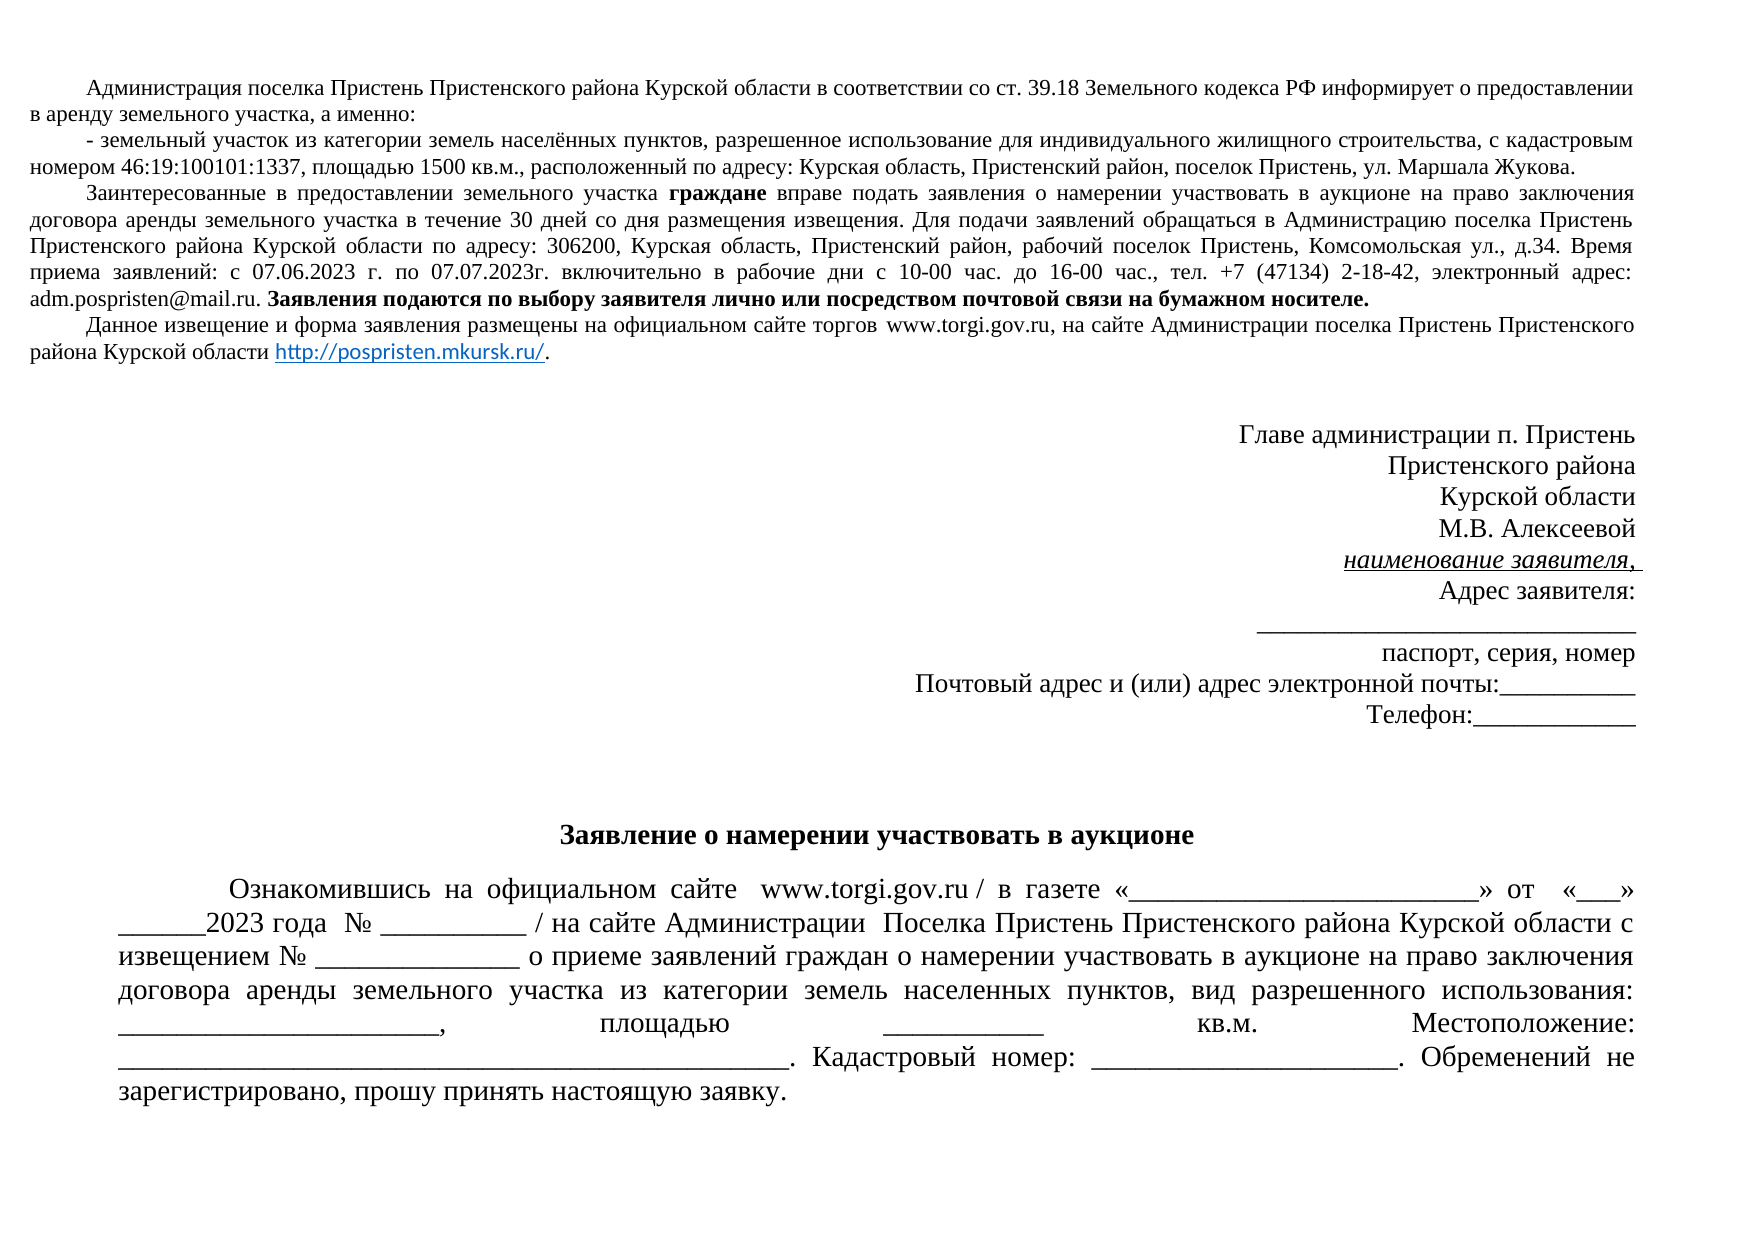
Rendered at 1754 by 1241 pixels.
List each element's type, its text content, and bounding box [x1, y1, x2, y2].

text Заинтересованные в предоставлении земельного участка граждане вправе подать заявления о намерении участвовать в аукционе на право заключения договора аренды земельного участка в течение 30 дней со дня размещения извещения. Для подачи заявлений обращаться в Администрацию поселка Пристень Пристенского района Курской области по адресу: 306200, Курская область, Пристенский район, рабочий поселок Пристень, Комсомольская ул., д.34. Время приема заявлений: с 07.06.2023 г. по 07.07.2023г. включительно в рабочие дни с 10-00 час. до 16-00 час., тел. +7 (47134) 2-18-42, электронный адрес: adm.pospristen@mail.ru. Заявления подаются по выбору заявителя лично или посредством почтовой связи на бумажном носителе. [29, 179, 1636, 311]
text Данное извещение и форма заявления размещены на официальном сайте торгов www.torgi.gov.ru, на сайте Администрации поселка Пристень Пристенского района Курской области http://pospristen.mkursk.ru/. [29, 311, 1636, 365]
text Заявление о намерении участвовать в аукционе [118, 817, 1636, 850]
text М.В. Алексеевой [118, 512, 1636, 543]
text паспорт, серия, номер [118, 636, 1636, 667]
text Администрация поселка Пристень Пристенского района Курской области в соответствии со ст. 39.18 Земельного кодекса РФ информирует о предоставлении в аренду земельного участка, а именно: [29, 74, 1636, 127]
text ____________________________ [118, 605, 1636, 636]
text Курской области [118, 481, 1636, 512]
text Ознакомившись на официальном сайте www.torgi.gov.ru / в газете «________________________» от «___» ______2023 года № __________ / на сайте Администрации Поселка Пристень Пристенского района Курской области с извещением № ______________ о приеме заявлений граждан о намерении участвовать в аукционе на право заключения договора аренды земельного участка из категории земель населенных пунктов, вид разрешенного использования: ______________________, площадью ___________ кв.м. Местоположение: ______________________________________________. Кадастровый номер: _____________________. Обременений не зарегистрировано, прошу принять настоящую заявку. [118, 871, 1636, 1106]
text Почтовый адрес и (или) адрес электронной почты:__________ [118, 667, 1636, 698]
text - земельный участок из категории земель населённых пунктов, разрешенное использование для индивидуального жилищного строительства, с кадастровым номером 46:19:100101:1337, площадью 1500 кв.м., расположенный по адресу: Курская область, Пристенский район, поселок Пристень, ул. Маршала Жукова. [29, 127, 1636, 179]
text Главе администрации п. Пристень [118, 418, 1636, 449]
text Телефон:____________ [118, 698, 1636, 730]
text наименование заявителя, [118, 543, 1636, 574]
text Адрес заявителя: [118, 574, 1636, 605]
text Пристенского района [118, 449, 1636, 481]
